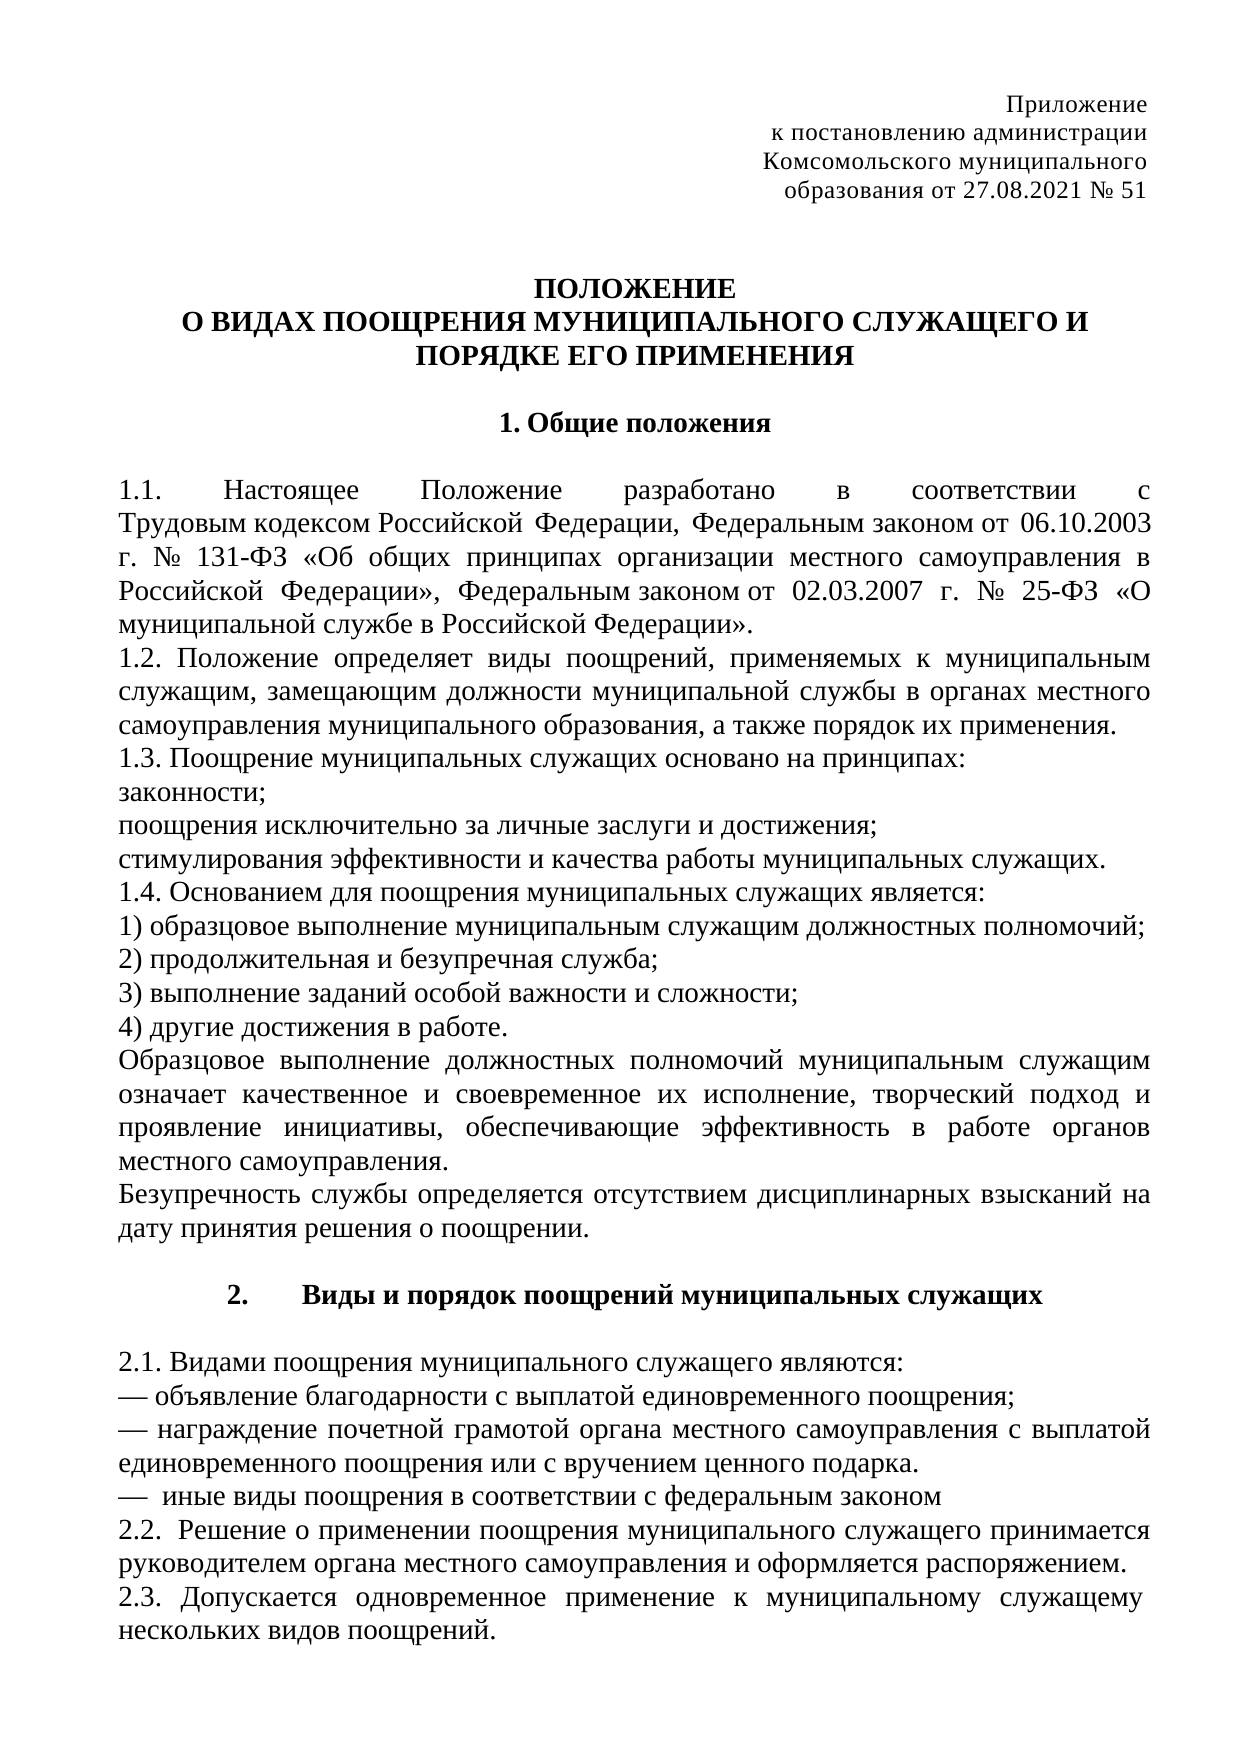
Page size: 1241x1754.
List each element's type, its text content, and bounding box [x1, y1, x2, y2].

text — награждение почетной грамотой органа местного самоуправления с выплатой единовременного поощрения или с вручением ценного подарка. [118, 1411, 1152, 1478]
text ПОЛОЖЕНИЕ [118, 271, 1152, 304]
text 2.3. Допускается одновременное применение к муниципальному служащему нескольких видов поощрений. [118, 1579, 1152, 1646]
list Виды и порядок поощрений муниципальных служащих [118, 1277, 1152, 1311]
text поощрения исключительно за личные заслуги и достижения; [118, 807, 1152, 841]
text к постановлению администрации Комсомольского муниципального образования от 27.08.2021 № 51 [679, 117, 1147, 204]
text О ВИДАХ ПООЩРЕНИЯ МУНИЦИПАЛЬНОГО СЛУЖАЩЕГО И ПОРЯДКЕ ЕГО ПРИМЕНЕНИЯ [118, 304, 1152, 371]
text Безупречность службы определяется отсутствием дисциплинарных взысканий на дату принятия решения о поощрении. [118, 1176, 1152, 1243]
text Образцовое выполнение должностных полномочий муниципальным служащим означает качественное и своевременное их исполнение, творческий подход и проявление инициативы, обеспечивающие эффективность в работе органов местного самоуправления. [118, 1042, 1152, 1176]
text законности; [118, 774, 1152, 807]
text Приложение [679, 89, 1147, 117]
text 1) образцовое выполнение муниципальным служащим должностных полномочий; [118, 908, 1152, 942]
text 3) выполнение заданий особой важности и сложности; [118, 975, 1152, 1009]
text 2) продолжительная и безупречная служба; [118, 942, 1152, 975]
text 2.2. Решение о применении поощрения муниципального служащего принимается руководителем органа местного самоуправления и оформляется распоряжением. [118, 1512, 1152, 1579]
text стимулирования эффективности и качества работы муниципальных служащих. [118, 841, 1152, 874]
text 1.1. Настоящее Положение разработано в соответствии с Трудовым кодексом Российской Федерации, Федеральным законом от 06.10.2003 г. № 131-ФЗ «Об общих принципах организации местного самоуправления в Российской Федерации», Федеральным законом от 02.03.2007 г. № 25-ФЗ «О муниципальной службе в Российской Федерации». [118, 472, 1152, 640]
text — объявление благодарности с выплатой единовременного поощрения; [118, 1378, 1152, 1411]
text 1.3. Поощрение муниципальных служащих основано на принципах: [118, 740, 1152, 774]
text — иные виды поощрения в соответствии с федеральным законом [118, 1478, 1152, 1512]
text 1.2. Положение определяет виды поощрений, применяемых к муниципальным служащим, замещающим должности муниципальной службы в органах местного самоуправления муниципального образования, а также порядок их применения. [118, 640, 1152, 740]
text 2.1. Видами поощрения муниципального служащего являются: [118, 1344, 1152, 1378]
text 4) другие достижения в работе. [118, 1009, 1152, 1042]
text 1.4. Основанием для поощрения муниципальных служащих является: [118, 874, 1152, 908]
list Общие положения [118, 405, 1152, 438]
